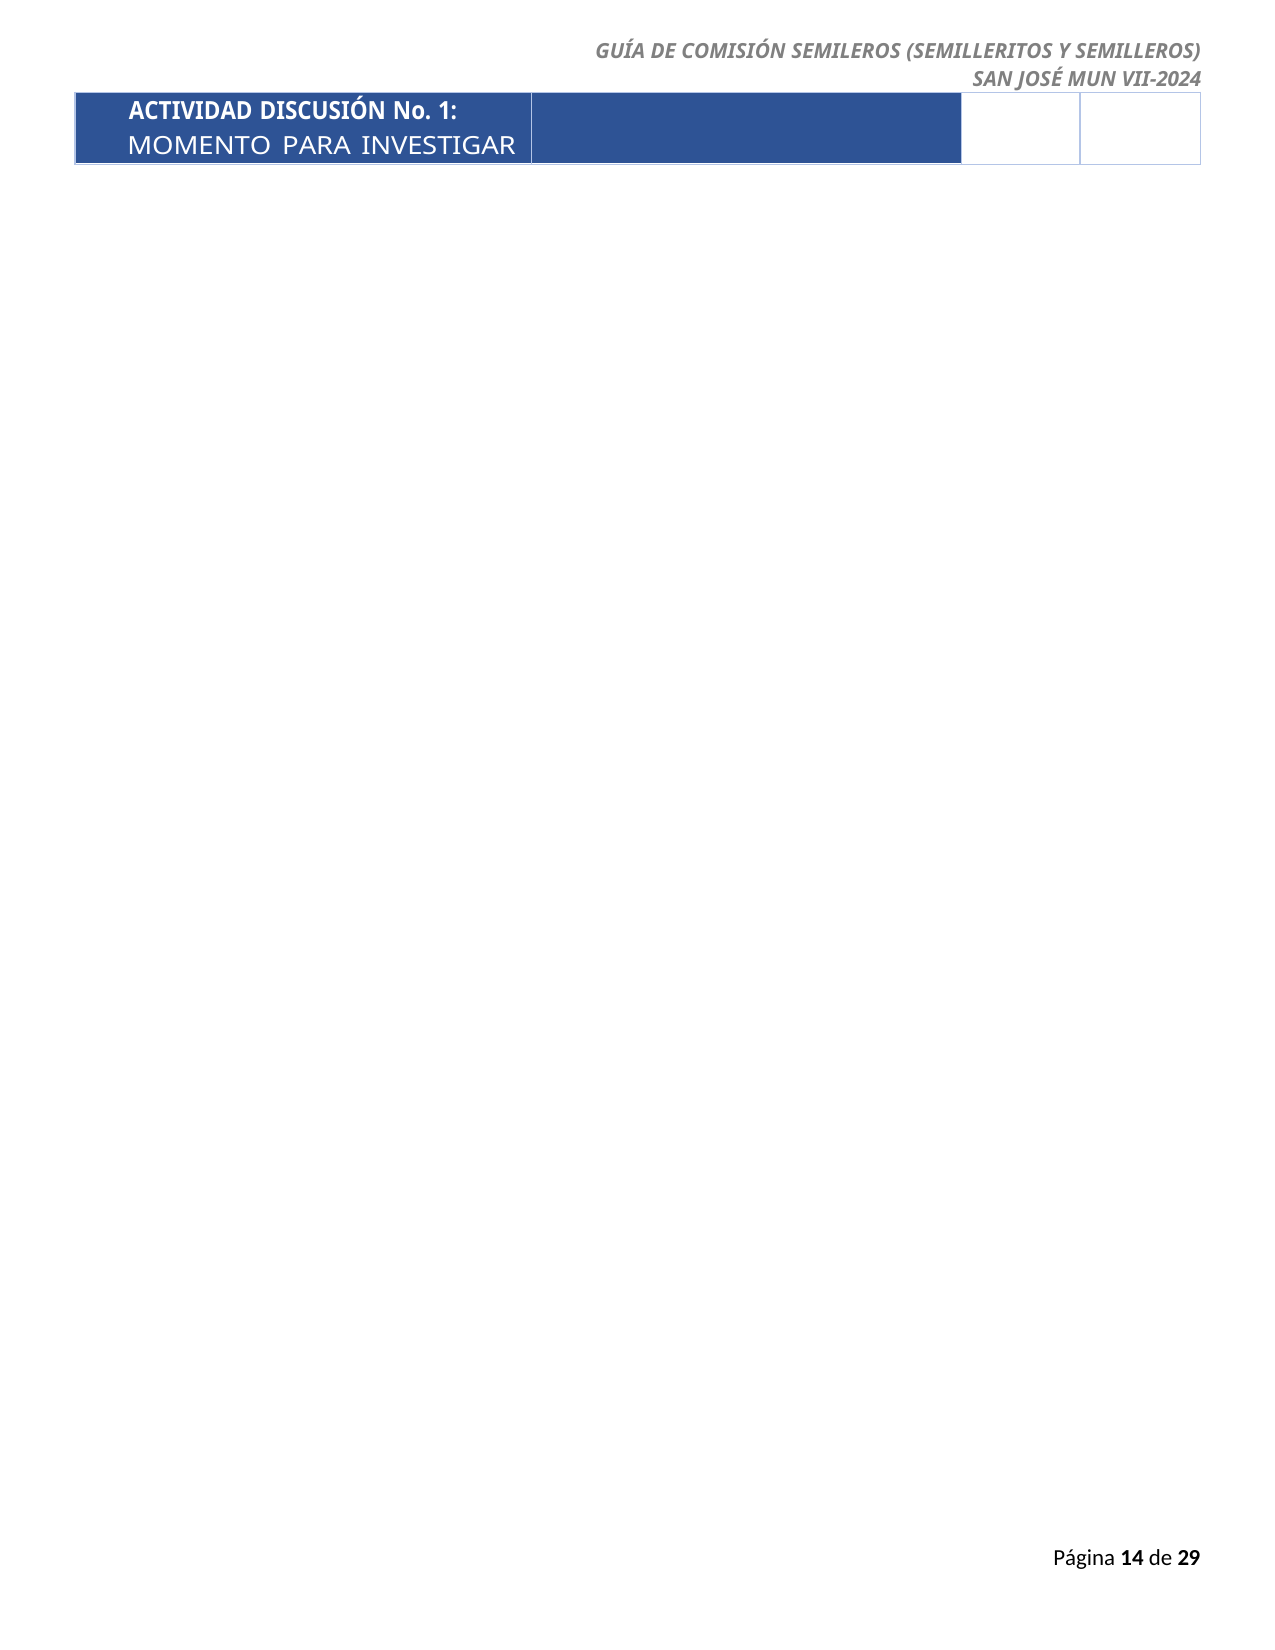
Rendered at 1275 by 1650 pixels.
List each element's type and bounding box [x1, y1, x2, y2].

table_cell [76, 93, 531, 163]
table_cell [962, 93, 1079, 163]
table_cell [532, 93, 961, 163]
table_cell [1081, 93, 1200, 163]
